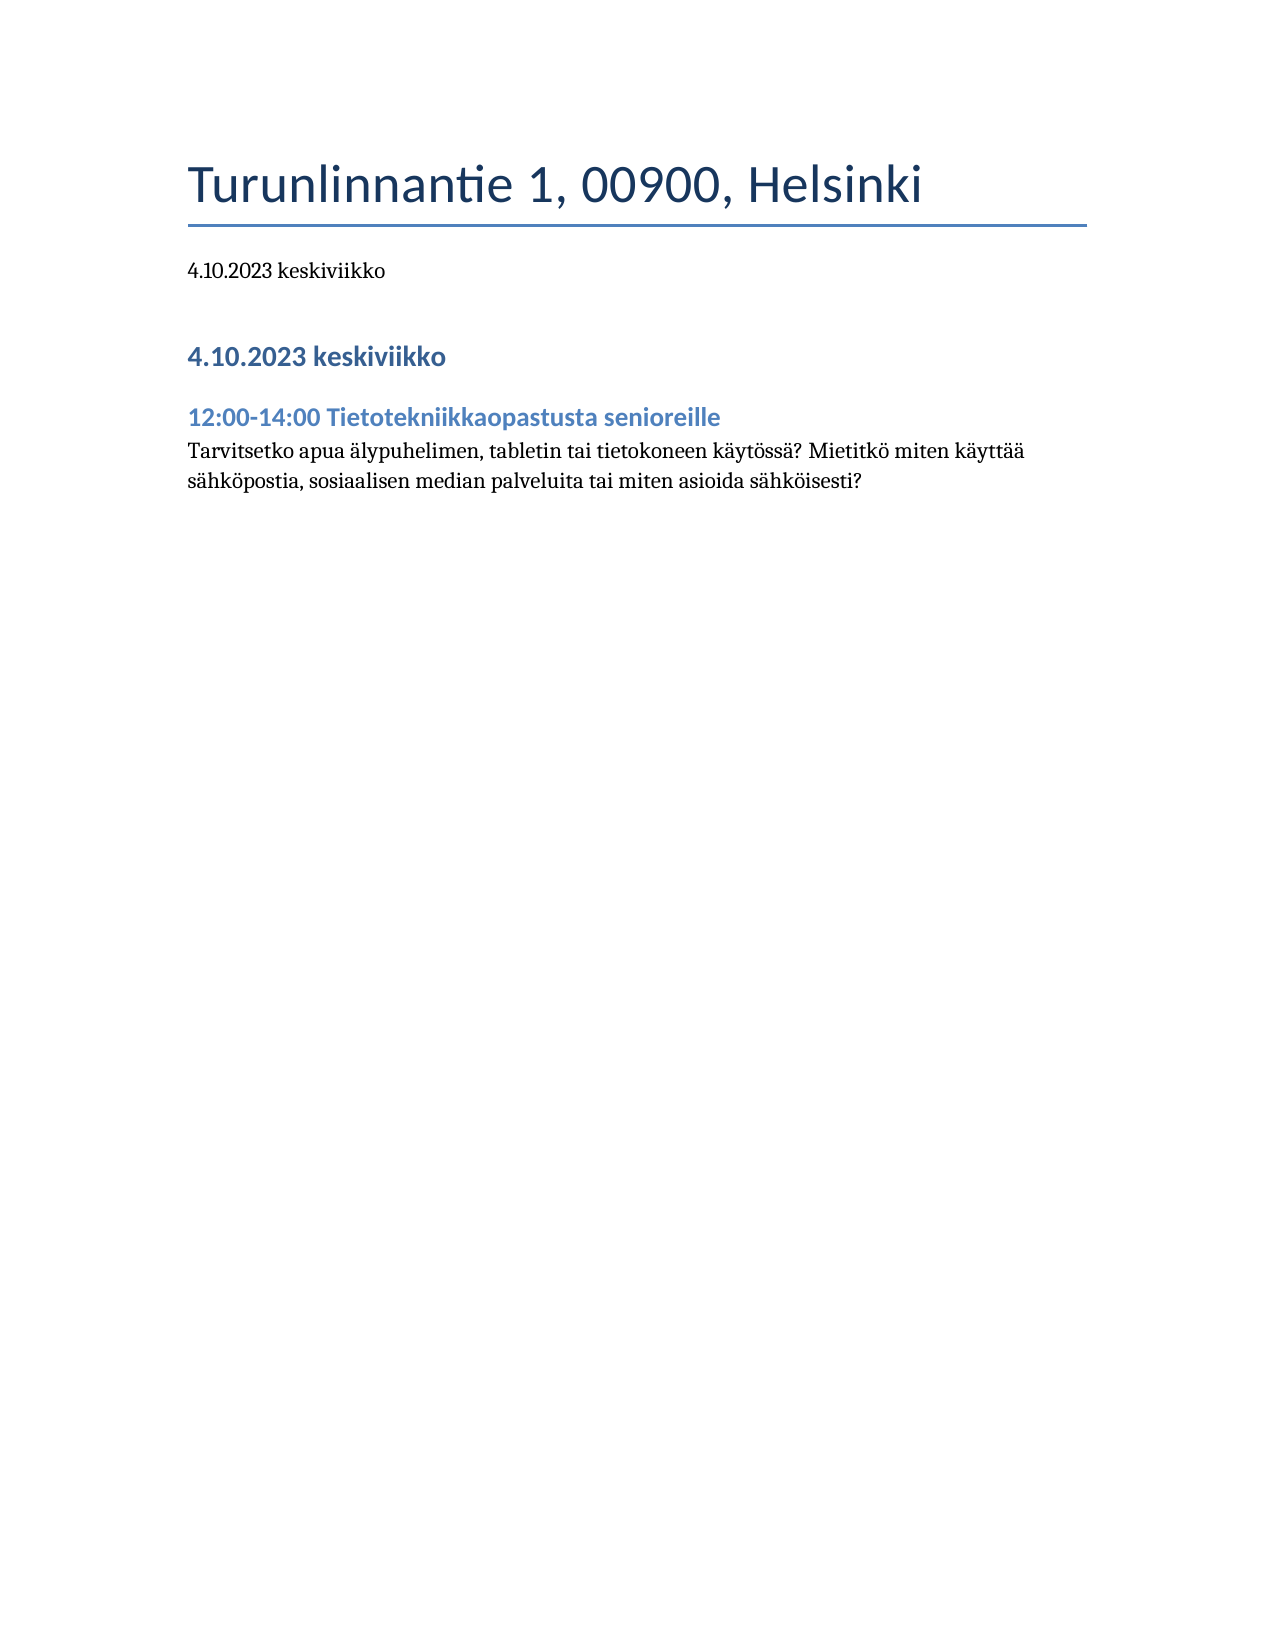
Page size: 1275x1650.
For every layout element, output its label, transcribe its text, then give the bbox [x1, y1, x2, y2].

subtitle 4.10.2023 keskiviikko [187, 338, 1087, 374]
title Turunlinnantie 1, 00900, Helsinki [187, 150, 1087, 227]
text Tarvitsetko apua älypuhelimen, tabletin tai tietokoneen käytössä? Mietitkö miten käyttää sähköpostia, sosiaalisen median palveluita tai miten asioida sähköisesti? [187, 438, 1087, 494]
text 4.10.2023 keskiviikko [187, 258, 1087, 284]
subtitle 12:00-14:00 Tietotekniikkaopastusta senioreille [187, 400, 1087, 433]
